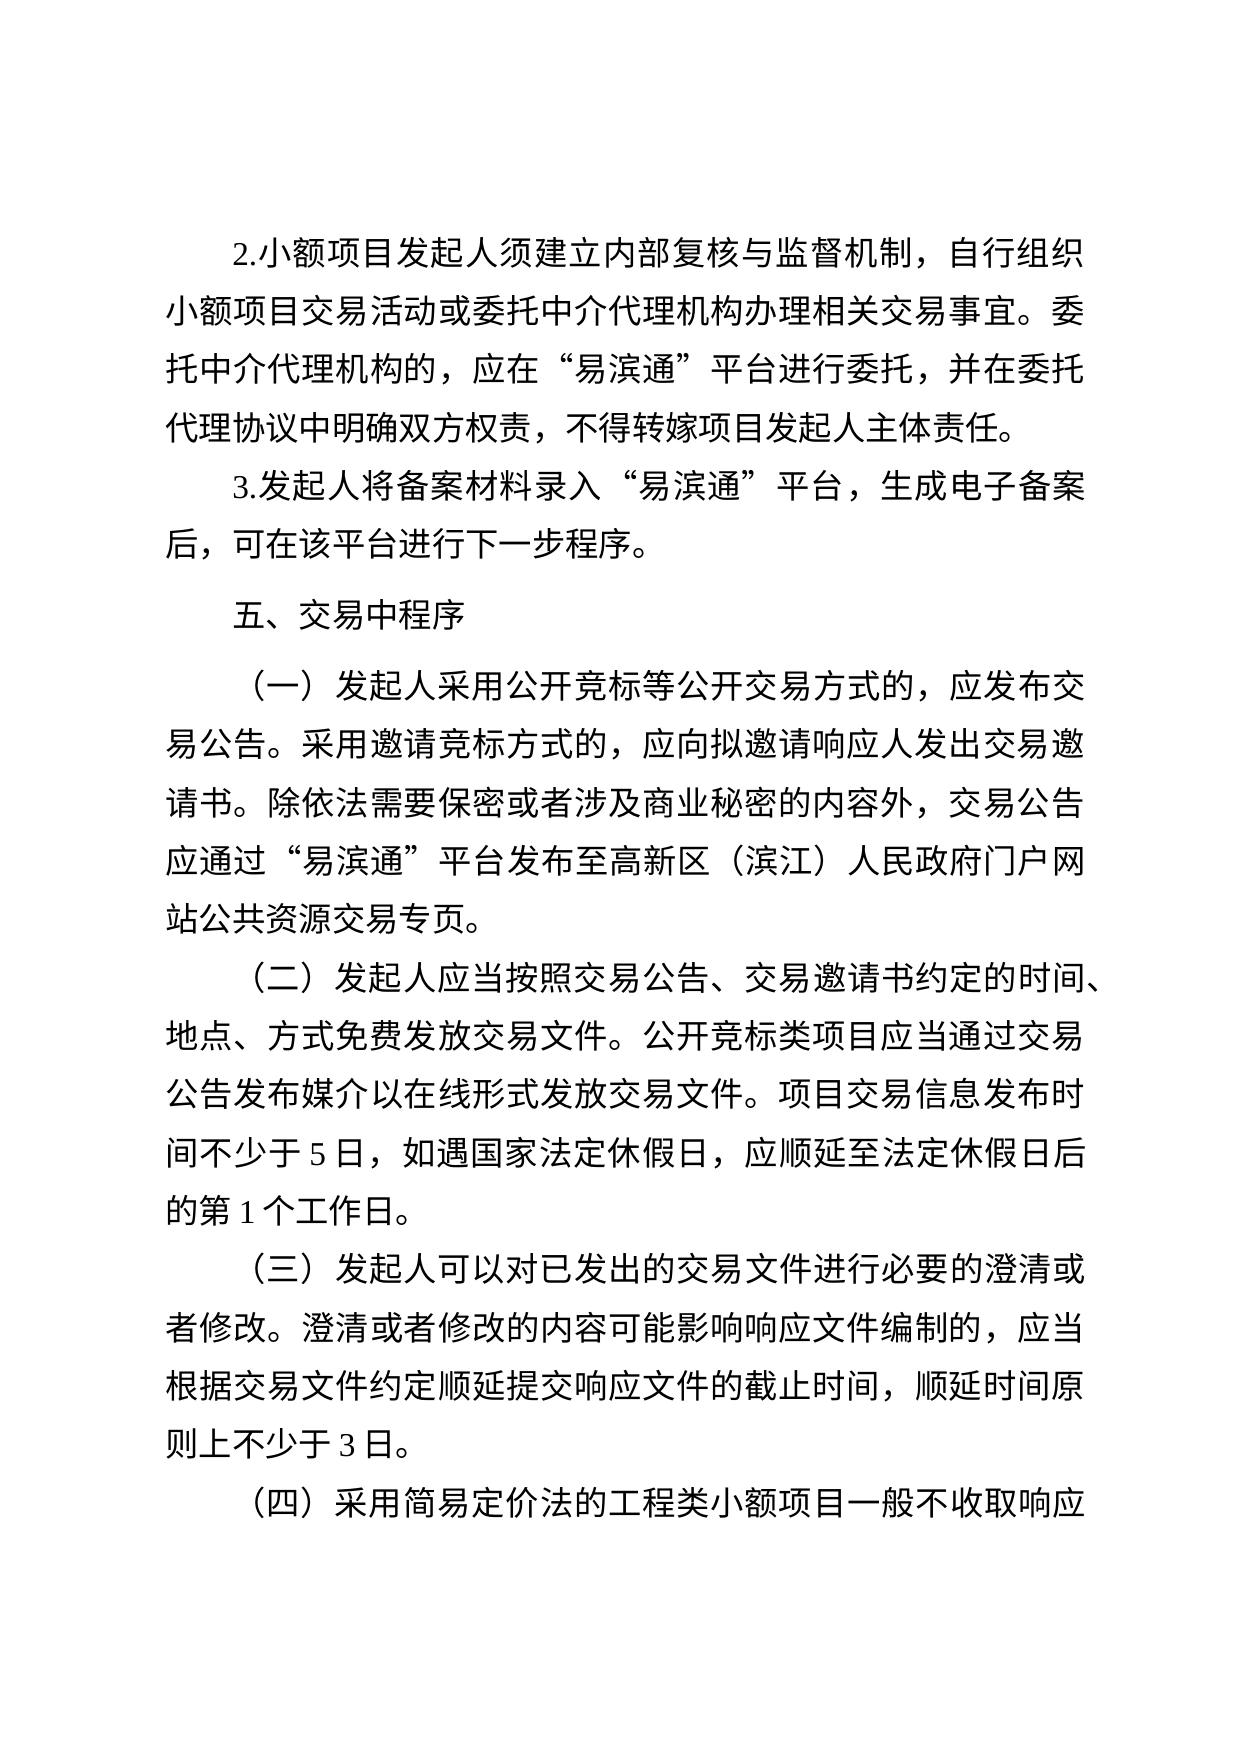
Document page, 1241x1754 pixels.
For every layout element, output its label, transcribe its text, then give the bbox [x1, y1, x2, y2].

text （一）发起人采用公开竞标等公开交易方式的，应发布交易公告。采用邀请竞标方式的，应向拟邀请响应人发出交易邀请书。除依法需要保密或者涉及商业秘密的内容外，交易公告应通过“易滨通”平台发布至高新区（滨江）人民政府门户网站公共资源交易专页。 [165, 652, 1087, 943]
text 2.小额项目发起人须建立内部复核与监督机制，自行组织小额项目交易活动或委托中介代理机构办理相关交易事宜。委托中介代理机构的，应在“易滨通”平台进行委托，并在委托代理协议中明确双方权责，不得转嫁项目发起人主体责任。 [165, 218, 1087, 452]
text （二）发起人应当按照交易公告、交易邀请书约定的时间、地点、方式免费发放交易文件。公开竞标类项目应当通过交易公告发布媒介以在线形式发放交易文件。项目交易信息发布时间不少于5日，如遇国家法定休假日，应顺延至法定休假日后的第1个工作日。 [165, 943, 1087, 1235]
text 3.发起人将备案材料录入“易滨通”平台，生成电子备案后，可在该平台进行下一步程序。 [165, 452, 1087, 568]
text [165, 1468, 1087, 1527]
text 五、交易中程序 [165, 581, 1087, 639]
text （三）发起人可以对已发出的交易文件进行必要的澄清或者修改。澄清或者修改的内容可能影响响应文件编制的，应当根据交易文件约定顺延提交响应文件的截止时间，顺延时间原则上不少于3日。 [165, 1235, 1087, 1468]
